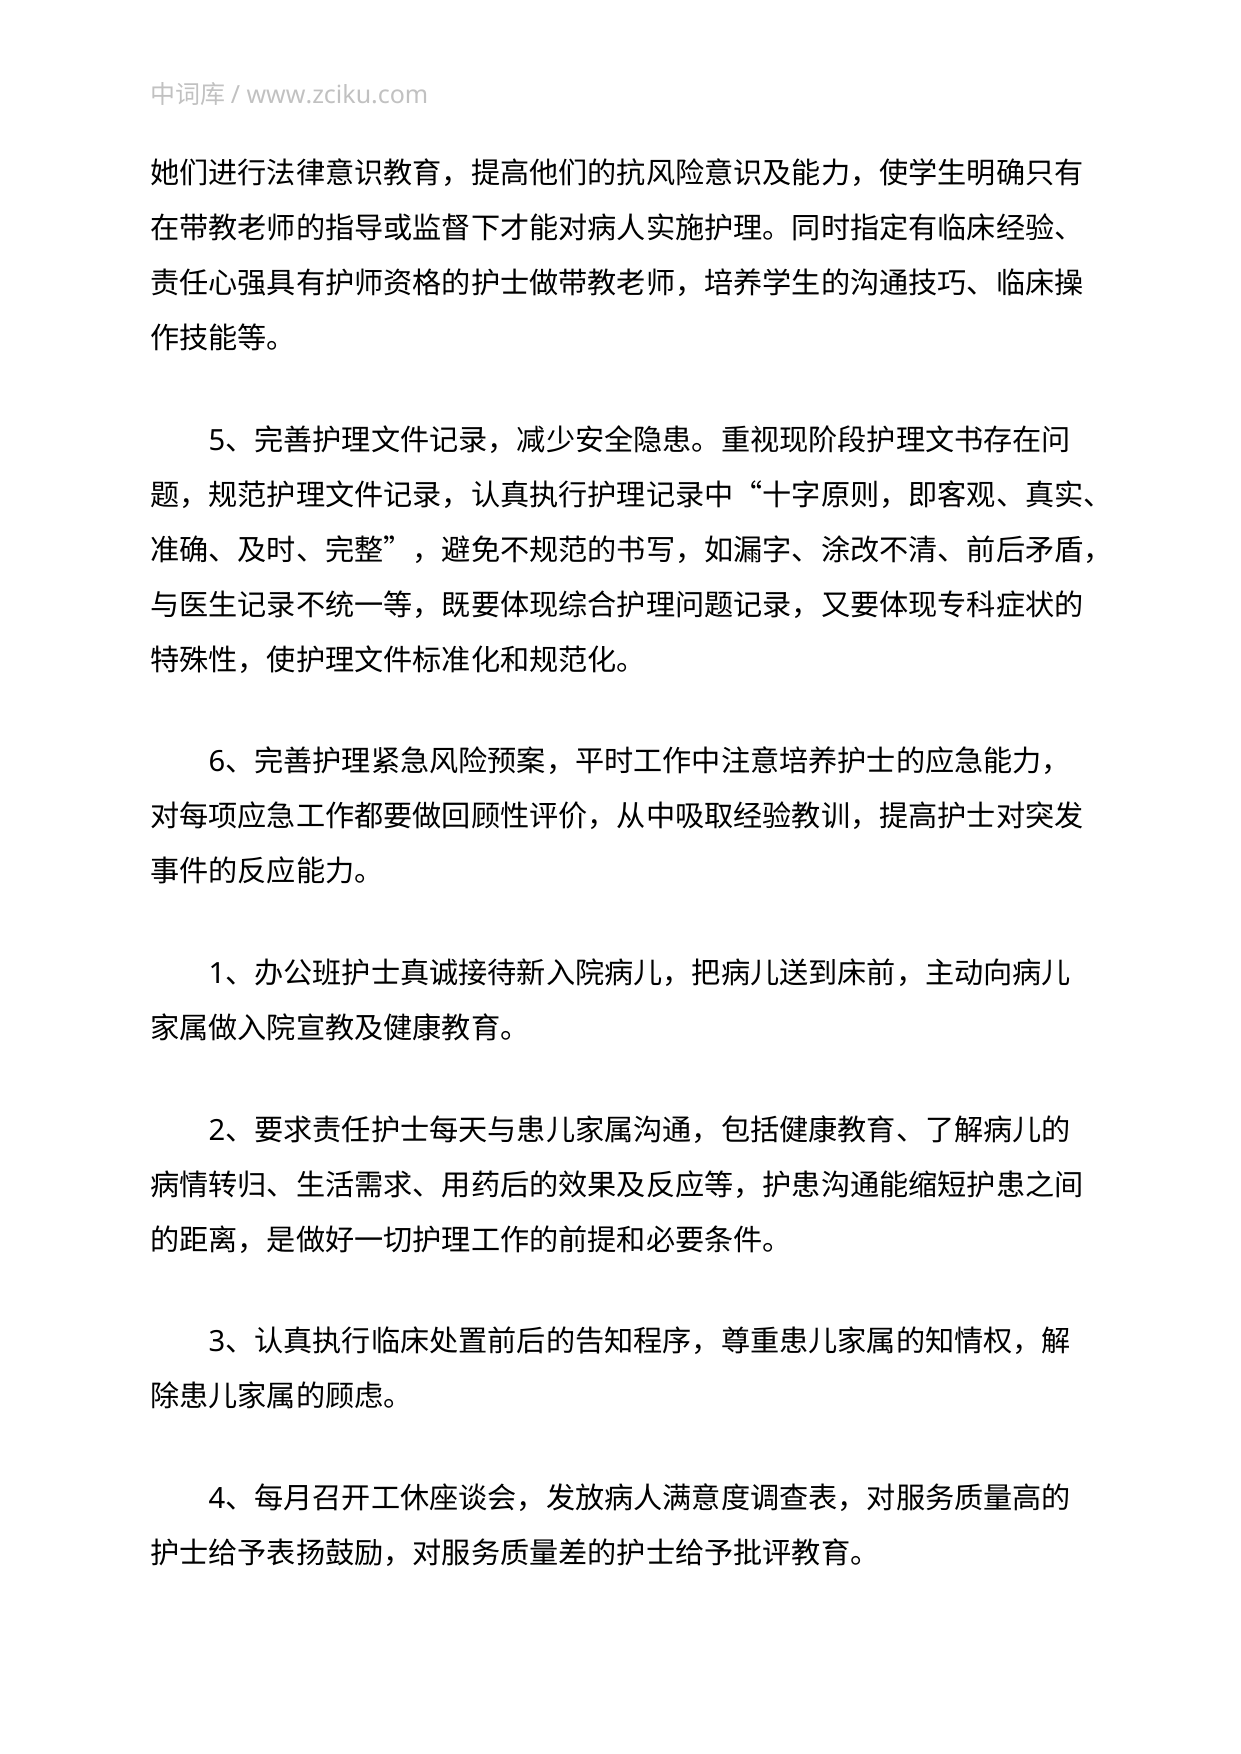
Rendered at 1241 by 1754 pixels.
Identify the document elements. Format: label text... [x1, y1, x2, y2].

text 3、认真执行临床处置前后的告知程序，尊重患儿家属的知情权，解除患儿家属的顾虑。 [150, 1318, 1090, 1415]
text 5、完善护理文件记录，减少安全隐患。重视现阶段护理文书存在问题，规范护理文件记录，认真执行护理记录中“十字原则，即客观、真实、准确、及时、完整”，避免不规范的书写，如漏字、涂改不清、前后矛盾，与医生记录不统一等，既要体现综合护理问题记录，又要体现专科症状的特殊性，使护理文件标准化和规范化。 [150, 416, 1090, 678]
text 6、完善护理紧急风险预案，平时工作中注意培养护士的应急能力，对每项应急工作都要做回顾性评价，从中吸取经验教训，提高护士对突发事件的反应能力。 [150, 738, 1090, 890]
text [150, 150, 1090, 357]
text 1、办公班护士真诚接待新入院病儿，把病儿送到床前，主动向病儿家属做入院宣教及健康教育。 [150, 949, 1090, 1047]
text 2、要求责任护士每天与患儿家属沟通，包括健康教育、了解病儿的病情转归、生活需求、用药后的效果及反应等，护患沟通能缩短护患之间的距离，是做好一切护理工作的前提和必要条件。 [150, 1106, 1090, 1258]
text 4、每月召开工休座谈会，发放病人满意度调查表，对服务质量高的护士给予表扬鼓励，对服务质量差的护士给予批评教育。 [150, 1475, 1090, 1572]
